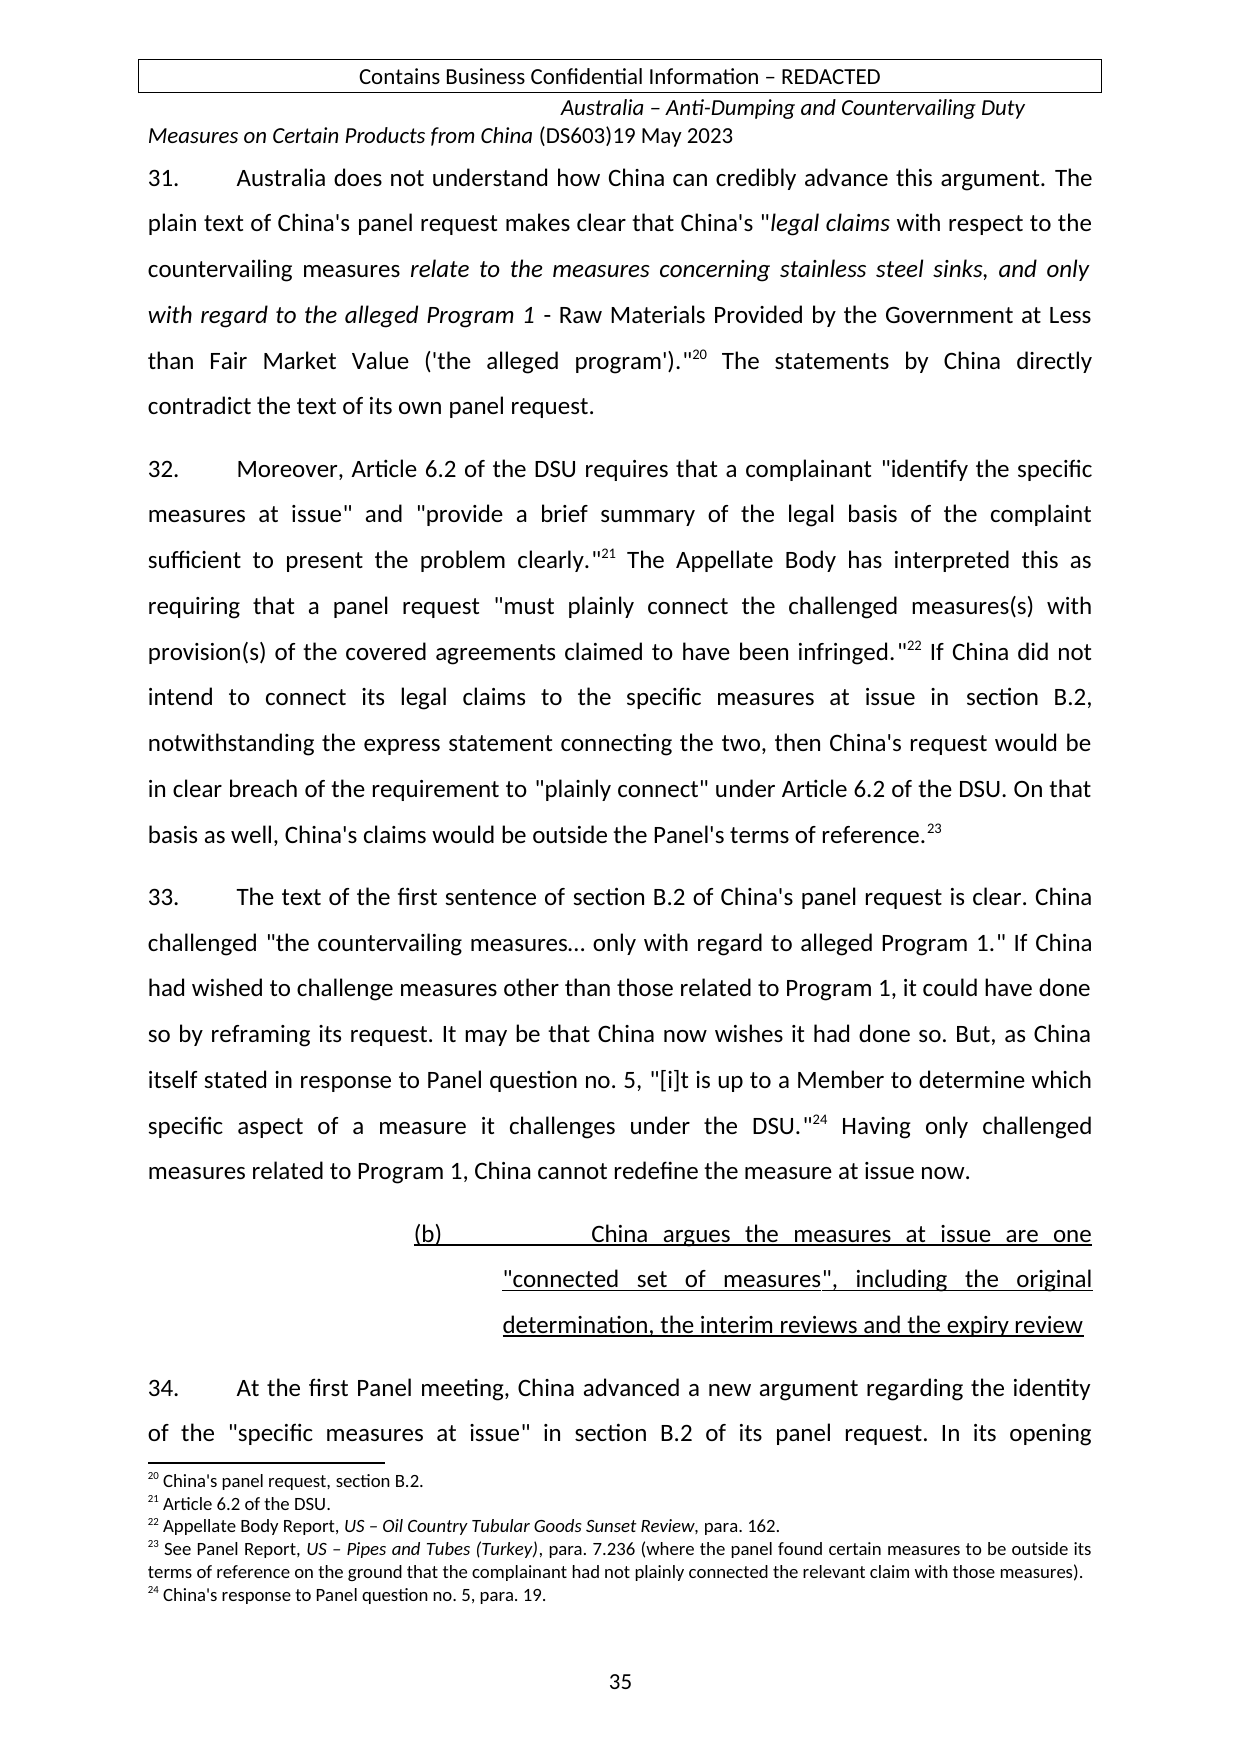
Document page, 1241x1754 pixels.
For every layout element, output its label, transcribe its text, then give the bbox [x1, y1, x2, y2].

subtitle China argues the measures at issue are one "connected set of measures", including the original determination, the interim reviews and the expiry review [414, 1246, 1092, 1340]
text Moreover, Article 6.2 of the DSU requires that a complainant "identify the specific measures at issue" and "provide a brief summary of the legal basis of the complaint sufficient to present the problem clearly." The Appellate Body has interpreted this as requiring that a panel request "must plainly connect the challenged measures(s) with provision(s) of the covered agreements claimed to have been infringed." If China did not intend to connect its legal claims to the specific measures at issue in section B.2, notwithstanding the express statement connecting the two, then China's request would be in clear breach of the requirement to "plainly connect" under Article 6.2 of the DSU. On that basis as well, China's claims would be outside the Panel's terms of reference. [148, 453, 1092, 849]
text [148, 1372, 1092, 1448]
subtitle China argues the measures at issue are one "connected set of measures", including the original determination, the interim reviews and the expiry review [414, 1218, 1092, 1244]
text Australia does not understand how China can credibly advance this argument. The plain text of China's panel request makes clear that China's "legal claims with respect to the countervailing measures relate to the measures concerning stainless steel sinks, and only with regard to the alleged Program 1 - Raw Materials Provided by the Government at Less than Fair Market Value ('the alleged program')." The statements by China directly contradict the text of its own panel request. [148, 162, 1092, 421]
text The text of the first sentence of section B.2 of China's panel request is clear. China challenged "the countervailing measures… only with regard to alleged Program 1." If China had wished to challenge measures other than those related to Program 1, it could have done so by reframing its request. It may be that China now wishes it had done so. But, as China itself stated in response to Panel question no. 5, "[i]t is up to a Member to determine which specific aspect of a measure it challenges under the DSU." Having only challenged measures related to Program 1, China cannot redefine the measure at issue now. [148, 881, 1092, 1186]
